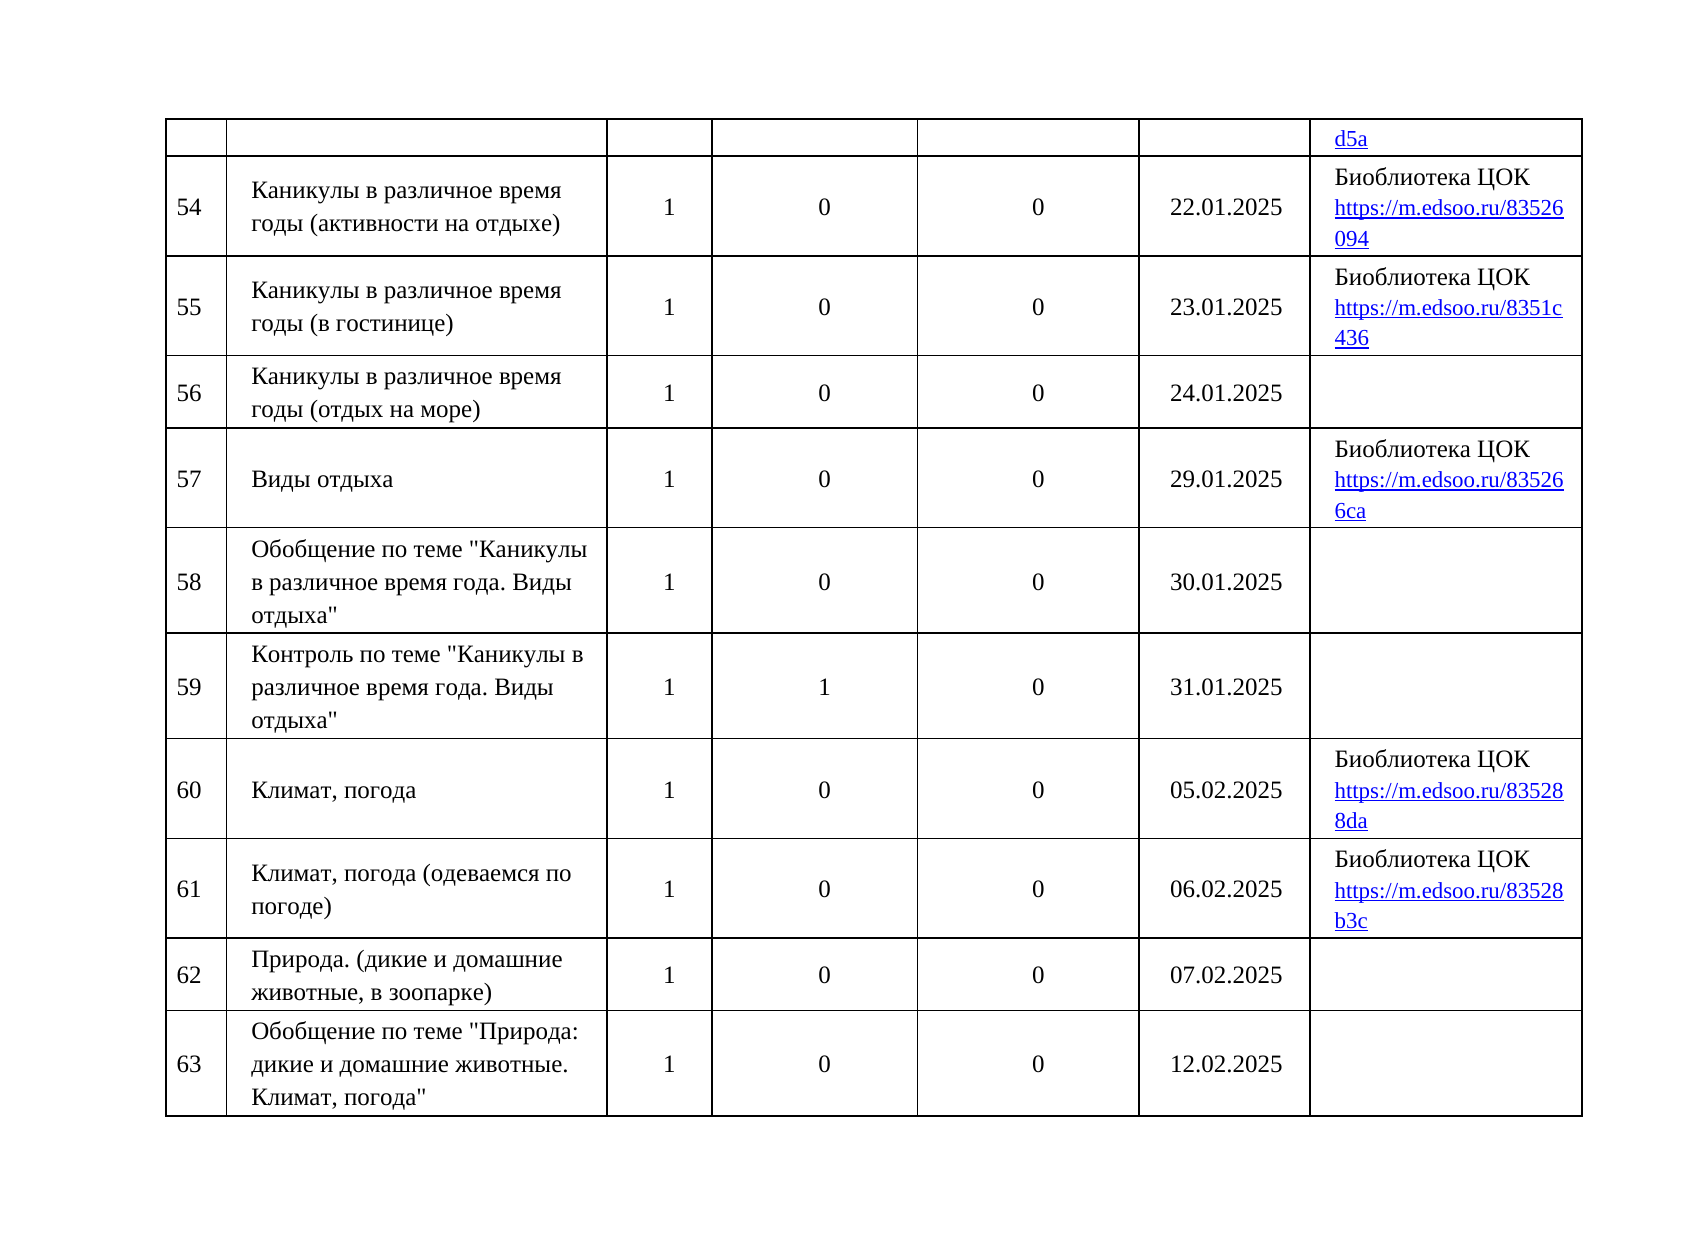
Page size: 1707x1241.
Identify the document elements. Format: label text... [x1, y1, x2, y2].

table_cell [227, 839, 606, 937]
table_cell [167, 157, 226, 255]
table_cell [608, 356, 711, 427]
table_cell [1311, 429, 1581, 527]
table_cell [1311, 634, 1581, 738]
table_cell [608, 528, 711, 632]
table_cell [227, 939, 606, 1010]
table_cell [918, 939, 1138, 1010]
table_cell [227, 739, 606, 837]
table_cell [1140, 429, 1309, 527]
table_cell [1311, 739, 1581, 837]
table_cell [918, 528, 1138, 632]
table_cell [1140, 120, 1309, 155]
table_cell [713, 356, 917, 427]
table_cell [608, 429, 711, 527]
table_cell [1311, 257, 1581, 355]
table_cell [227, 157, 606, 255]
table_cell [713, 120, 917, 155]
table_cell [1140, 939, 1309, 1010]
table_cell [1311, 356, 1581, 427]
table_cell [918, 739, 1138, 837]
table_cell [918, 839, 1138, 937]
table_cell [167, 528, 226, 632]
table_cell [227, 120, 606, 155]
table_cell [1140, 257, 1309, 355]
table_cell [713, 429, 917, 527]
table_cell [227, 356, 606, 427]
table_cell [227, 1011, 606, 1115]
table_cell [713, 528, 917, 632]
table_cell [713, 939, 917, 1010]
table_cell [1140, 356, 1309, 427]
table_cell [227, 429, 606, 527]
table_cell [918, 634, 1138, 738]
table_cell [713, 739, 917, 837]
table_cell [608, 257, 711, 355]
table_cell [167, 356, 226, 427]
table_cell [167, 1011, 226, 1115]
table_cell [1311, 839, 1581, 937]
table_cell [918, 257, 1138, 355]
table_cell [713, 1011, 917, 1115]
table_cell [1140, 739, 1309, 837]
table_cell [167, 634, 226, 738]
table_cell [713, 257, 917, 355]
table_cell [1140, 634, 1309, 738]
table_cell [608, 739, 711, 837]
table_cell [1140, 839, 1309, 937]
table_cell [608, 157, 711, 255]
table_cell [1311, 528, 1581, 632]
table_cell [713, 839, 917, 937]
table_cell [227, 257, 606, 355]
table_cell 53 [167, 120, 226, 155]
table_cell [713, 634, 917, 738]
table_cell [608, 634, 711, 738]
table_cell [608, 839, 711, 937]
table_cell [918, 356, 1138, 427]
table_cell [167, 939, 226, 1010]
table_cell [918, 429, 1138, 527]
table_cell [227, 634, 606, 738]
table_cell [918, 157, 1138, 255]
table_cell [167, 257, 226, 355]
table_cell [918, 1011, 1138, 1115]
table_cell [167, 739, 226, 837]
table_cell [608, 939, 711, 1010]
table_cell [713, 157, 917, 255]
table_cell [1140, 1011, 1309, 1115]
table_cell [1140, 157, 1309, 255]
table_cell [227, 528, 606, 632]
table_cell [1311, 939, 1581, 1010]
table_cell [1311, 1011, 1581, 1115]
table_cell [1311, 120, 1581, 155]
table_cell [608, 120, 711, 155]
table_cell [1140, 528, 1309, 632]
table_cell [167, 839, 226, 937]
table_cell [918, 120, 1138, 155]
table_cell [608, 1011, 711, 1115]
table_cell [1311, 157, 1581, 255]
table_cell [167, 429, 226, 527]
